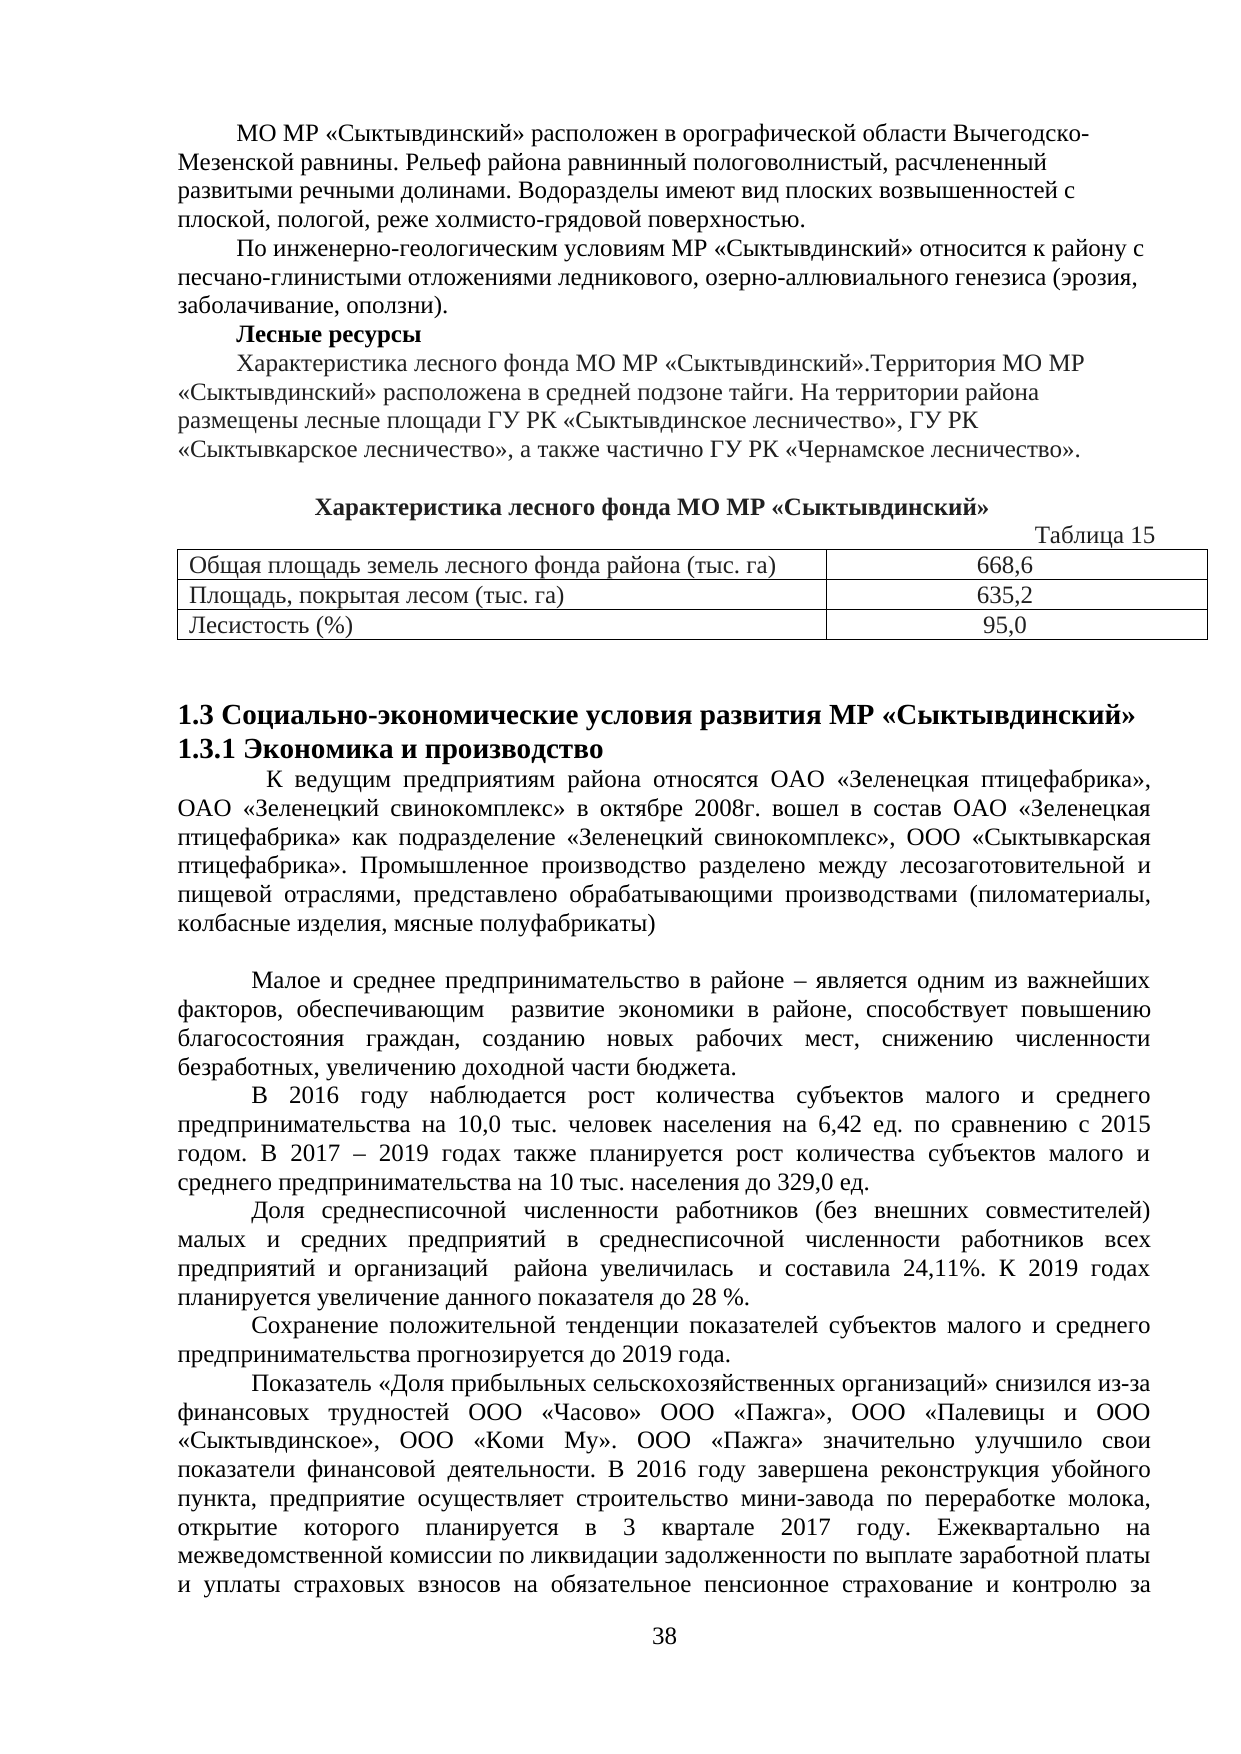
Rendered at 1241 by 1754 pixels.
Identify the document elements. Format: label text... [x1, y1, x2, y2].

text Лесные ресурсы [177, 319, 1152, 348]
text МО МР «Сыктывдинский» расположен в орографической области Вычегодско-Мезенской равнины. Рельеф района равнинный пологоволнистый, расчлененный развитыми речными долинами. Водоразделы имеют вид плоских возвышенностей с плоской, пологой, реже холмисто-грядовой поверхностью. [177, 118, 1152, 233]
text Малое и среднее предпринимательство в районе – является одним из важнейших факторов, обеспечивающим развитие экономики в районе, способствует повышению благосостояния граждан, созданию новых рабочих мест, снижению численности безработных, увеличению доходной части бюджета. [177, 966, 1152, 1081]
subtitle 1.3.1 Экономика и производство [177, 731, 1152, 764]
table_cell 635,2 [827, 580, 1207, 609]
table_cell 95,0 [827, 610, 1207, 639]
subtitle 1.3 Социально-экономические условия развития МР «Сыктывдинский» [177, 697, 1152, 731]
table_header Общая площадь земель лесного фонда района (тыс. га) [178, 550, 826, 579]
text К ведущим предприятиям района относятся ОАО «Зеленецкая птицефабрика», ОАО «Зеленецкий свинокомплекс» в октябре 2008г. вошел в состав ОАО «Зеленецкая птицефабрика» как подразделение «Зеленецкий свинокомплекс», ООО «Сыктывкарская птицефабрика». Промышленное производство разделено между лесозаготовительной и пищевой отраслями, представлено обрабатывающими производствами (пиломатериалы, колбасные изделия, мясные полуфабрикаты) [177, 764, 1152, 937]
text По инженерно-геологическим условиям МР «Сыктывдинский» относится к району с песчано-глинистыми отложениями ледникового, озерно-аллювиального генезиса (эрозия, заболачивание, оползни). [177, 233, 1152, 319]
text В 2016 году наблюдается рост количества субъектов малого и среднего предпринимательства на 10,0 тыс. человек населения на 6,42 ед. по сравнению с 2015 годом. В 2017 – 2019 годах также планируется рост количества субъектов малого и среднего предпринимательства на 10 тыс. населения до 329,0 ед. [177, 1081, 1152, 1196]
table_header 668,6 [827, 550, 1207, 579]
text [177, 1368, 1152, 1598]
text Доля среднесписочной численности работников (без внешних совместителей) малых и средних предприятий в среднесписочной численности работников всех предприятий и организаций района увеличилась и составила 24,11%. К 2019 годах планируется увеличение данного показателя до 28 %. [177, 1196, 1152, 1311]
table_cell Лесистость (%) [178, 610, 826, 639]
text Таблица 15 [177, 521, 1155, 549]
text Характеристика лесного фонда МО МР «Сыктывдинский» [177, 492, 1127, 521]
text Характеристика лесного фонда МО МР «Сыктывдинский».Территория МО МР «Сыктывдинский» расположена в средней подзоне тайги. На территории района размещены лесные площади ГУ РК «Сыктывдинское лесничество», ГУ РК «Сыктывкарское лесничество», а также частично ГУ РК «Чернамское лесничество». [177, 348, 1127, 463]
text Сохранение положительной тенденции показателей субъектов малого и среднего предпринимательства прогнозируется до 2019 года. [177, 1311, 1152, 1368]
table_cell Площадь, покрытая лесом (тыс. га) [178, 580, 826, 609]
